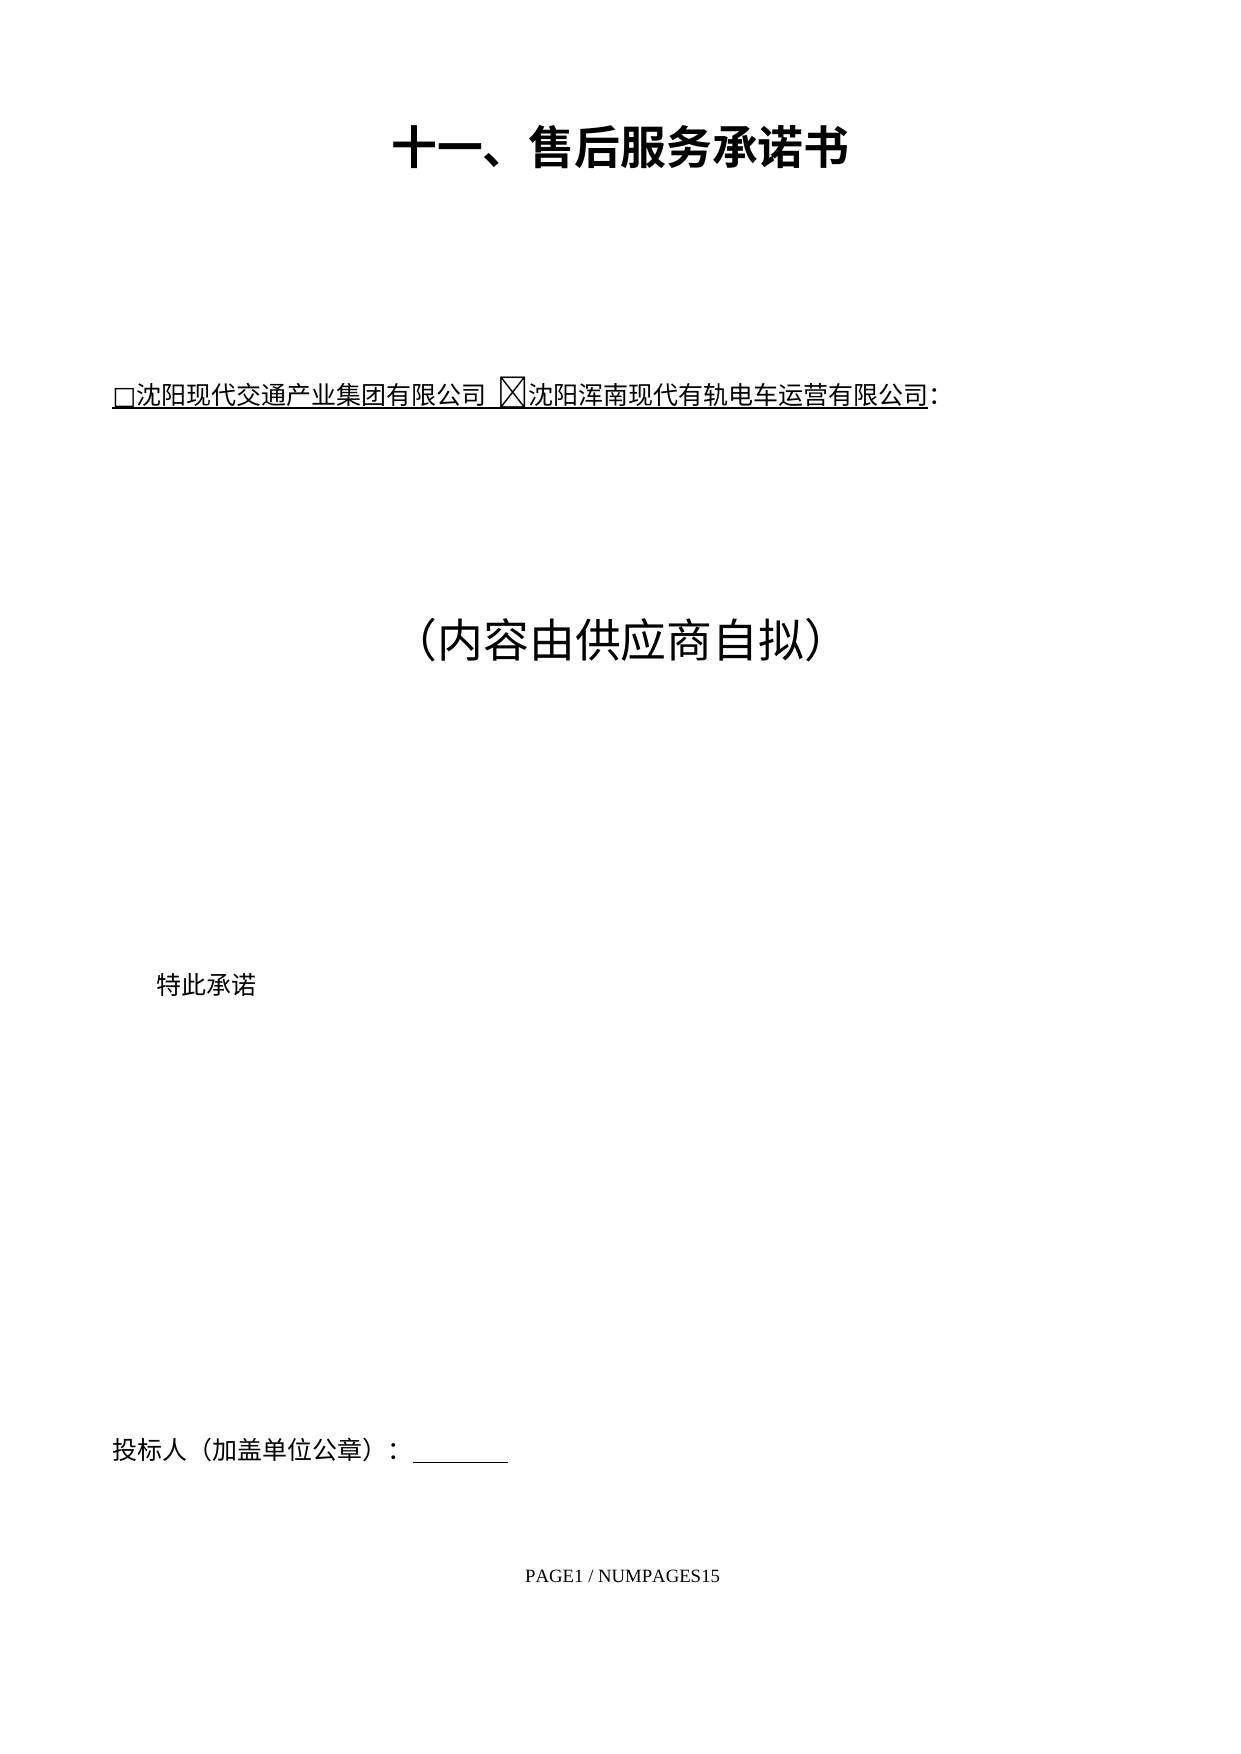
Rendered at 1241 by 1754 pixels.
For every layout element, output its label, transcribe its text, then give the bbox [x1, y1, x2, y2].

text 十一、售后服务承诺书 [112, 96, 1128, 193]
text 特此承诺 [156, 951, 1128, 1016]
text 投标人（加盖单位公章）： [112, 1416, 1128, 1481]
text （内容由供应商自拟） [112, 589, 1128, 687]
text □沈阳现代交通产业集团有限公司 沈阳浑南现代有轨电车运营有限公司： [112, 359, 1128, 424]
